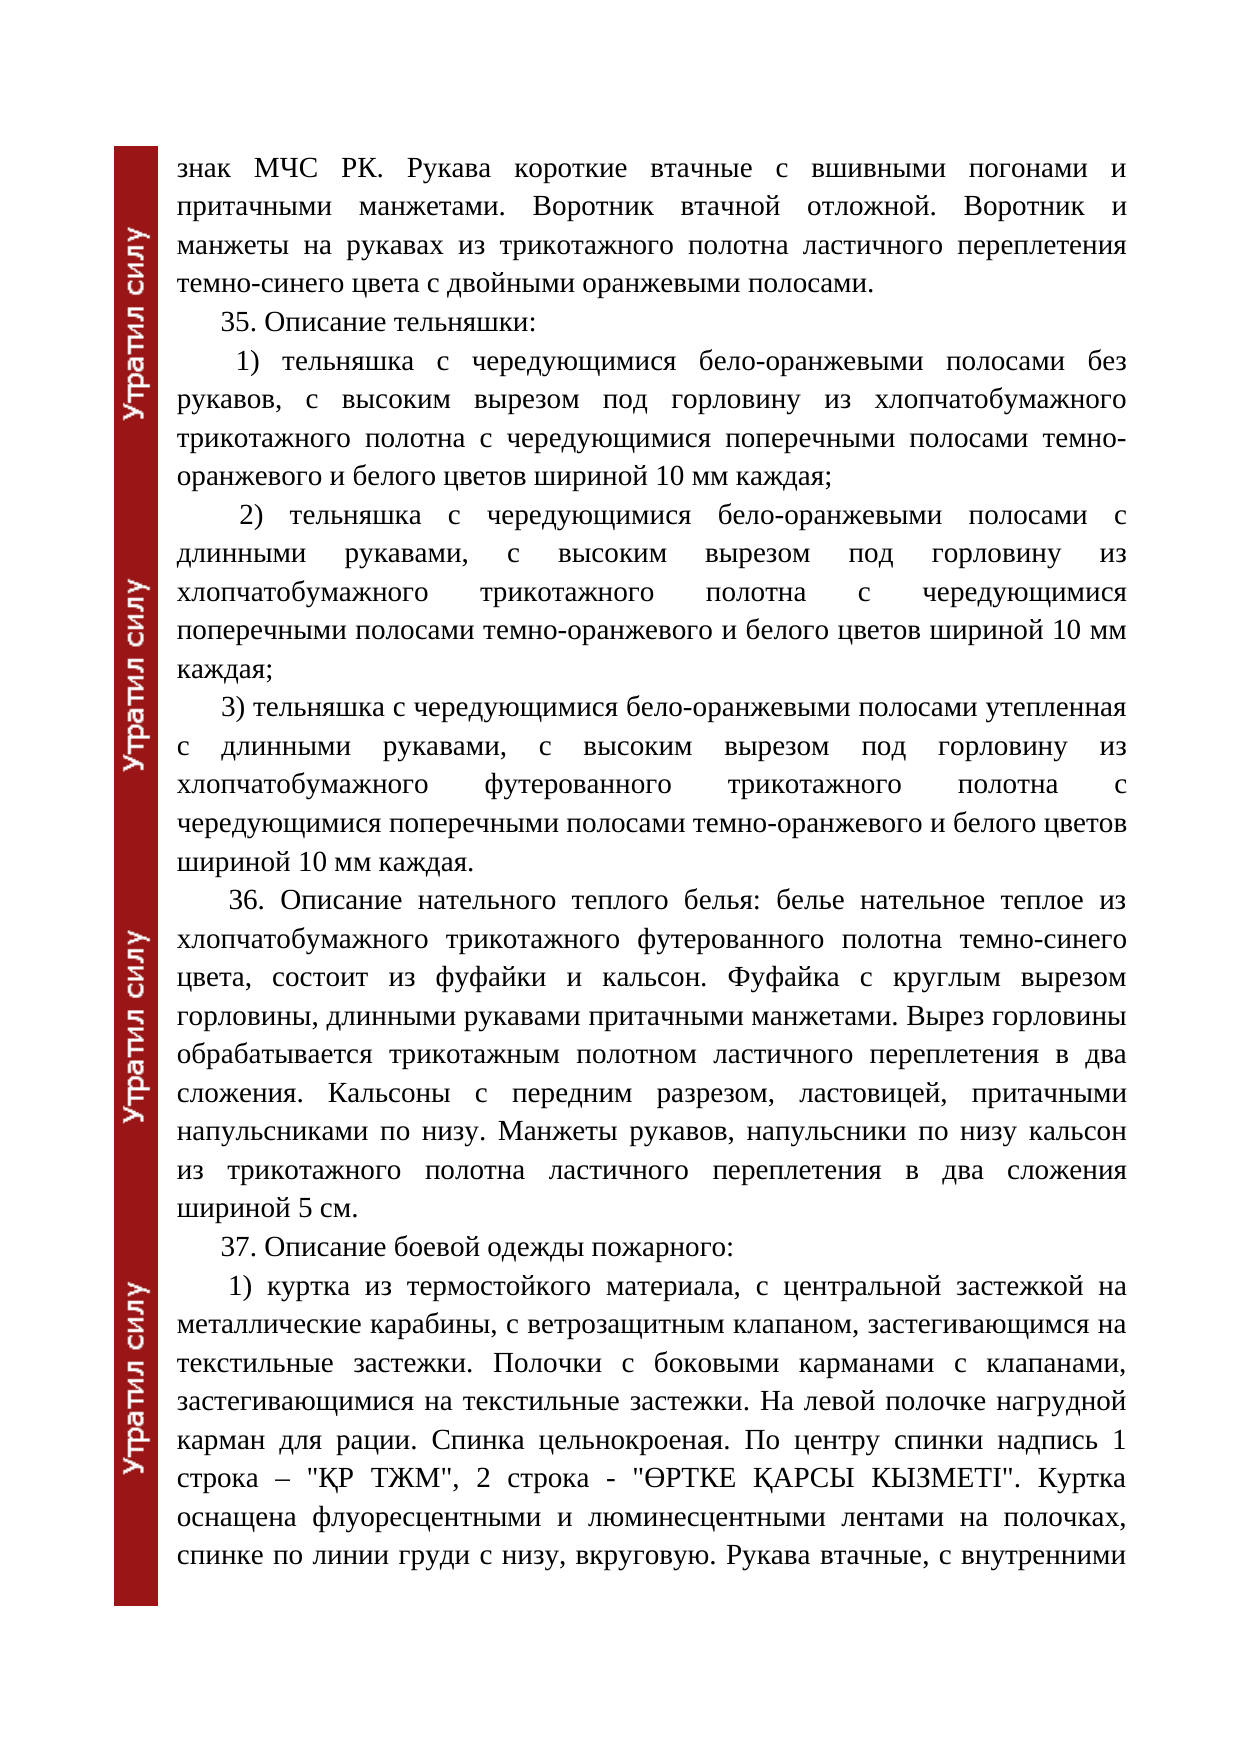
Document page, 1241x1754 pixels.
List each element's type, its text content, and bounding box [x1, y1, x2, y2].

picture [114, 1263, 158, 1268]
picture [114, 877, 158, 882]
text 35. Описание тельняшки: [112, 304, 1128, 338]
picture [114, 146, 158, 150]
picture [114, 492, 158, 497]
picture [114, 338, 158, 343]
text 3) тельняшка с чередующимися бело-оранжевыми полосами утепленная с длинными рукавами, с высоким вырезом под горловину из хлопчатобумажного футерованного трикотажного полотна с чередующимися поперечными полосами темно-оранжевого и белого цветов шириной 10 мм каждая. [112, 689, 1128, 877]
picture [114, 1224, 158, 1229]
text 2) тельняшка с чередующимися бело-оранжевыми полосами с длинными рукавами, с высоким вырезом под горловину из хлопчатобумажного трикотажного полотна с чередующимися поперечными полосами темно-оранжевого и белого цветов шириной 10 мм каждая; [112, 497, 1128, 684]
text 36. Описание нательного теплого белья: белье нательное теплое из хлопчатобумажного трикотажного футерованного полотна темно-синего цвета, состоит из фуфайки и кальсон. Фуфайка с круглым вырезом горловины, длинными рукавами притачными манжетами. Вырез горловины обрабатывается трикотажным полотном ластичного переплетения в два сложения. Кальсоны с передним разрезом, ластовицей, притачными напульсниками по низу. Манжеты рукавов, напульсники по низу кальсон из трикотажного полотна ластичного переплетения в два сложения шириной 5 см. [112, 882, 1128, 1224]
text 37. Описание боевой одежды пожарного: [112, 1229, 1128, 1263]
picture [114, 299, 158, 304]
picture [114, 1571, 158, 1606]
picture [114, 684, 158, 689]
text 1) тельняшка с чередующимися бело-оранжевыми полосами без рукавов, с высоким вырезом под горловину из хлопчатобумажного трикотажного полотна с чередующимися поперечными полосами темно-оранжевого и белого цветов шириной 10 мм каждая; [112, 343, 1128, 492]
